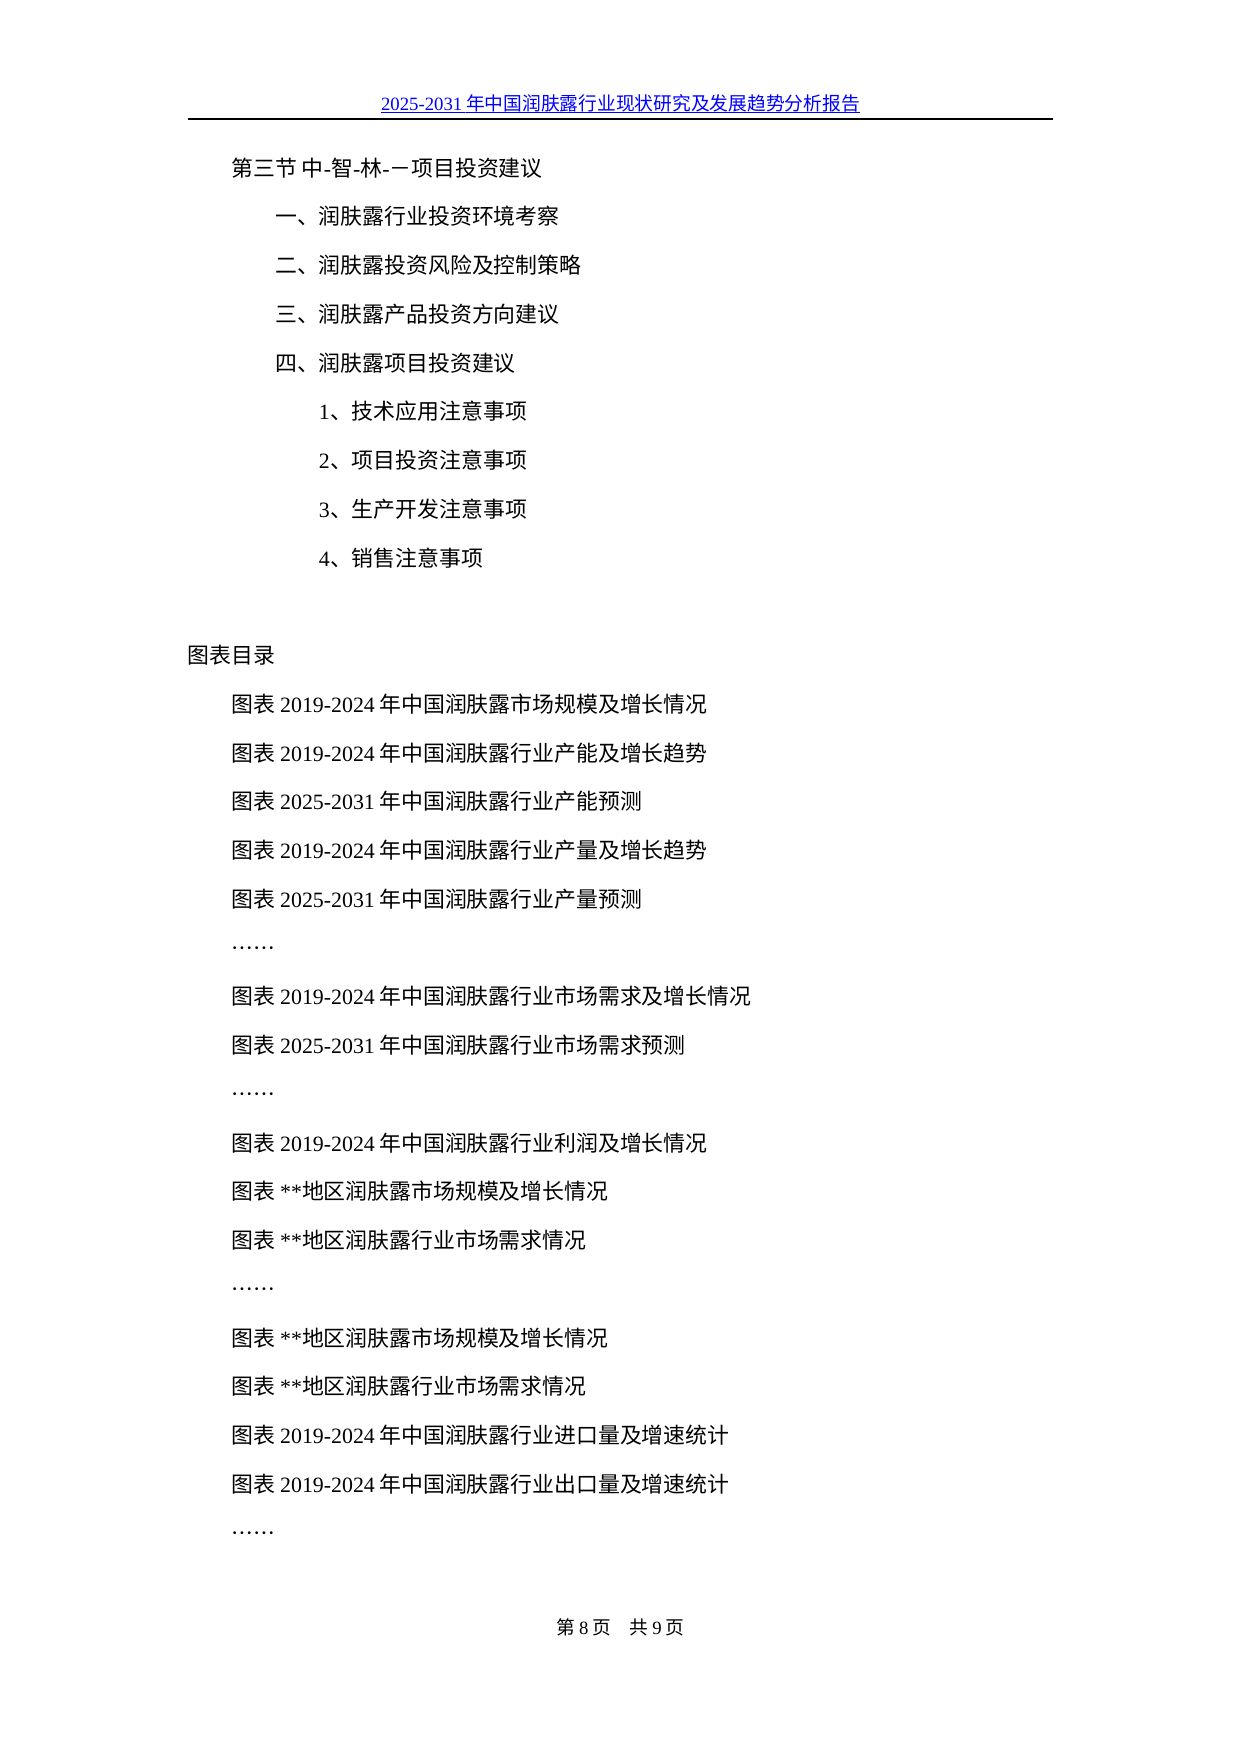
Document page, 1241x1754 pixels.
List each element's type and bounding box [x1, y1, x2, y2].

text [187, 150, 1053, 1548]
